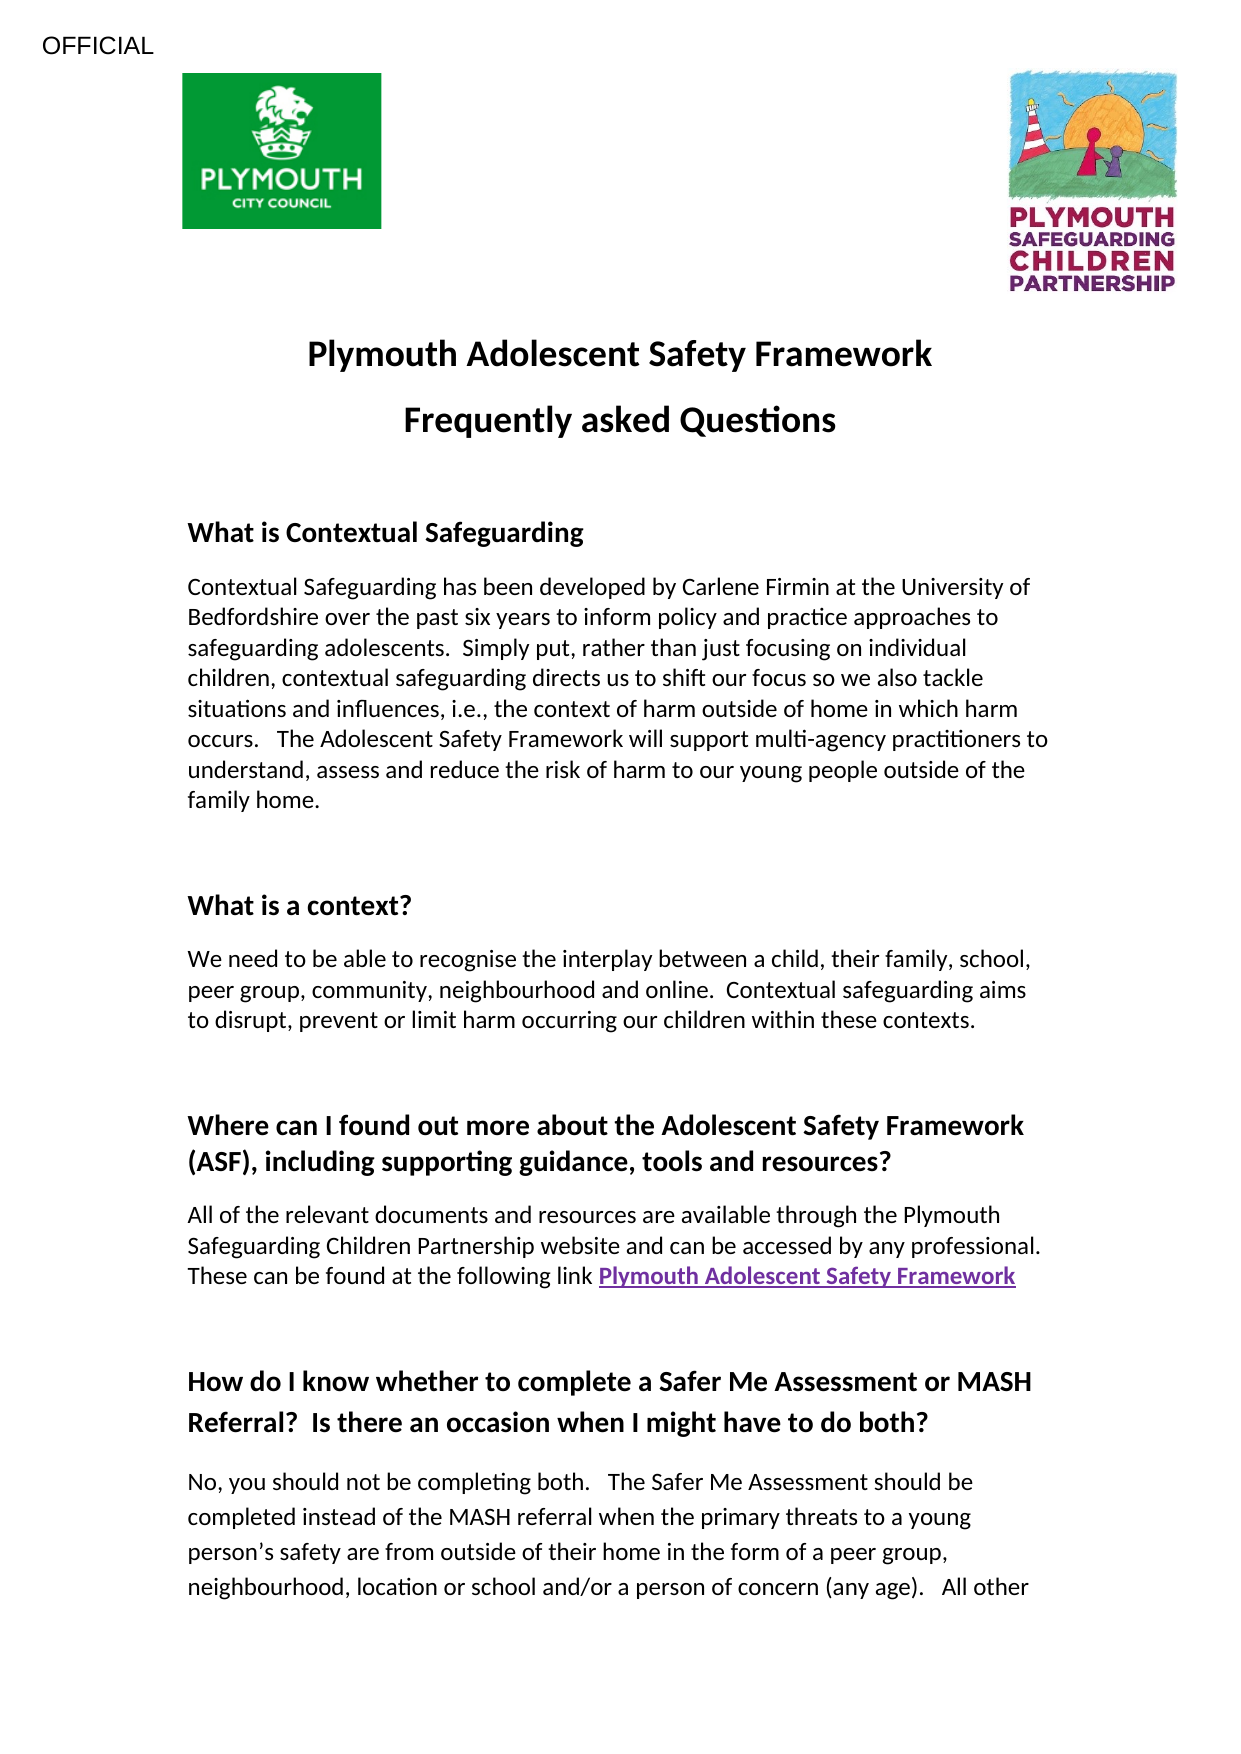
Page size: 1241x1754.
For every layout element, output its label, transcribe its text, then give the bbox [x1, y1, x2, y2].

text What is Contextual Safeguarding [187, 514, 1053, 550]
text What is a context? [187, 887, 1053, 923]
text Where can I found out more about the Adolescent Safety Framework (ASF), including supporting guidance, tools and resources? [187, 1107, 1053, 1178]
picture [182, 73, 382, 229]
text We need to be able to recognise the interplay between a child, their family, school, peer group, community, neighbourhood and online. Contextual safeguarding aims to disrupt, prevent or limit harm occurring our children within these contexts. [187, 943, 1053, 1035]
picture [1006, 68, 1178, 294]
text Frequently asked Questions [187, 396, 1053, 442]
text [187, 1466, 1053, 1601]
text All of the relevant documents and resources are available through the Plymouth Safeguarding Children Partnership website and can be accessed by any professional. These can be found at the following link Plymouth Adolescent Safety Framework [187, 1199, 1053, 1291]
text How do I know whether to complete a Safer Me Assessment or MASH Referral? Is there an occasion when I might have to do both? [187, 1363, 1053, 1440]
text Contextual Safeguarding has been developed by Carlene Firmin at the University of Bedfordshire over the past six years to inform policy and practice approaches to safeguarding adolescents. Simply put, rather than just focusing on individual children, contextual safeguarding directs us to shift our focus so we also tackle situations and influences, i.e., the context of harm outside of home in which harm occurs. The Adolescent Safety Framework will support multi-agency practitioners to understand, assess and reduce the risk of harm to our young people outside of the family home. [187, 571, 1053, 815]
text Plymouth Adolescent Safety Framework [187, 329, 1053, 375]
